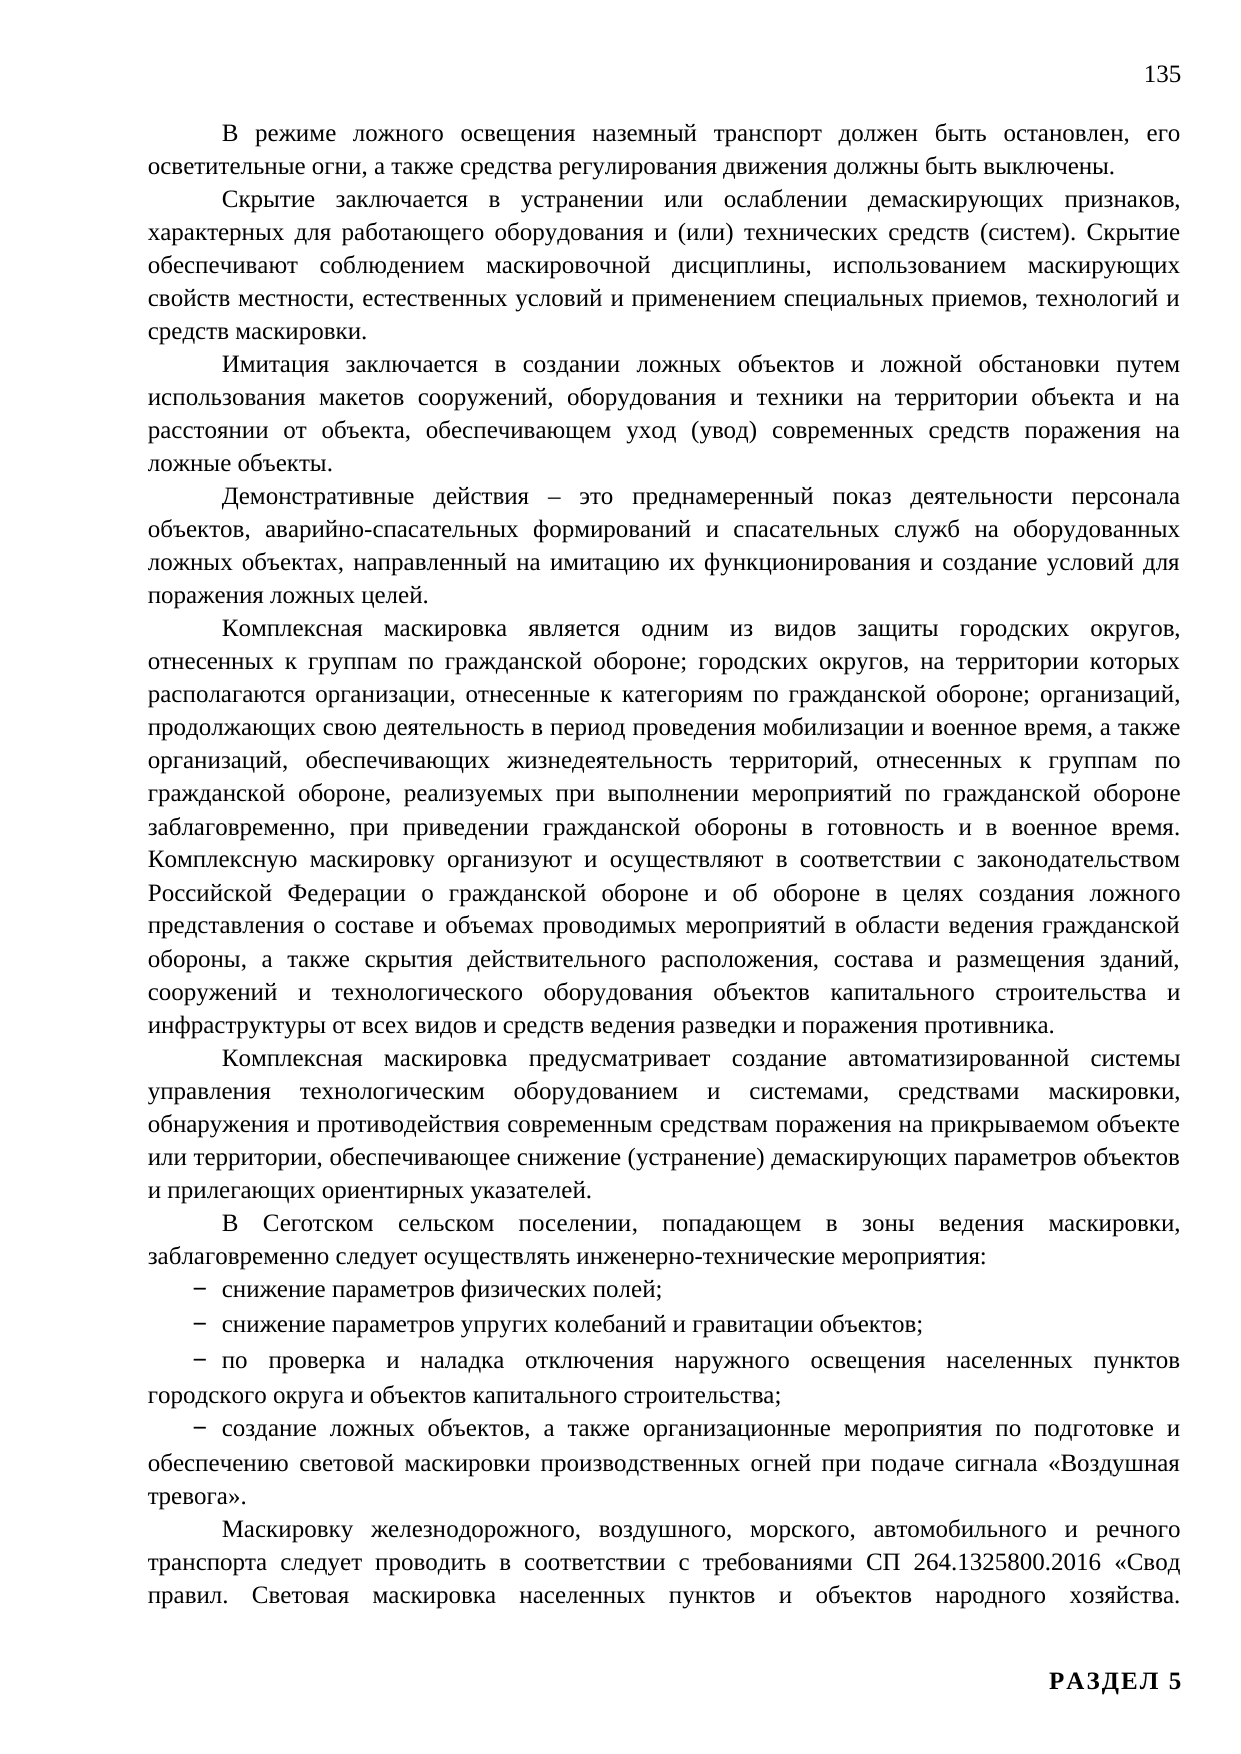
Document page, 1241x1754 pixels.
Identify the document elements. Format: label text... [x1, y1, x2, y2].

list снижение параметров физических полей; [148, 1274, 1181, 1305]
text В режиме ложного освещения наземный транспорт должен быть остановлен, его осветительные огни, а также средства регулирования движения должны быть выключены. [148, 118, 1181, 180]
text Скрытие заключается в устранении или ослаблении демаскирующих признаков, характерных для работающего оборудования и (или) технических средств (систем). Скрытие обеспечивают соблюдением маскировочной дисциплины, использованием маскирующих свойств местности, естественных условий и применением специальных приемов, технологий и средств маскировки. [148, 184, 1181, 345]
list по проверка и наладка отключения наружного освещения населенных пунктов городского округа и объектов капитального строительства; [148, 1345, 1181, 1408]
text В Сеготском сельском поселении, попадающем в зоны ведения маскировки, заблаговременно следует осуществлять инженерно-технические мероприятия: [148, 1208, 1181, 1269]
list снижение параметров упругих колебаний и гравитации объектов; [148, 1309, 1181, 1340]
text Демонстративные действия – это преднамеренный показ деятельности персонала объектов, аварийно-спасательных формирований и спасательных служб на оборудованных ложных объектах, направленный на имитацию их функционирования и создание условий для поражения ложных целей. [148, 481, 1181, 609]
text Комплексная маскировка является одним из видов защиты городских округов, отнесенных к группам по гражданской обороне; городских округов, на территории которых располагаются организации, отнесенные к категориям по гражданской обороне; организаций, продолжающих свою деятельность в период проведения мобилизации и военное время, а также организаций, обеспечивающих жизнедеятельность территорий, отнесенных к группам по гражданской обороне, реализуемых при выполнении мероприятий по гражданской обороне заблаговременно, при приведении гражданской обороны в готовность и в военное время. Комплексную маскировку организуют и осуществляют в соответствии с законодательством Российской Федерации о гражданской обороне и об обороне в целях создания ложного представления о составе и объемах проводимых мероприятий в области ведения гражданской обороны, а также скрытия действительного расположения, состава и размещения зданий, сооружений и технологического оборудования объектов капитального строительства и инфраструктуры от всех видов и средств ведения разведки и поражения противника. [148, 613, 1181, 1038]
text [148, 1514, 1181, 1609]
list создание ложных объектов, а также организационные мероприятия по подготовке и обеспечению световой маскировки производственных огней при подаче сигнала «Воздушная тревога». [148, 1413, 1181, 1510]
text Комплексная маскировка предусматривает создание автоматизированной системы управления технологическим оборудованием и системами, средствами маскировки, обнаружения и противодействия современным средствам поражения на прикрываемом объекте или территории, обеспечивающее снижение (устранение) демаскирующих параметров объектов и прилегающих ориентирных указателей. [148, 1043, 1181, 1203]
text Имитация заключается в создании ложных объектов и ложной обстановки путем использования макетов сооружений, оборудования и техники на территории объекта и на расстоянии от объекта, обеспечивающем уход (увод) современных средств поражения на ложные объекты. [148, 349, 1181, 477]
